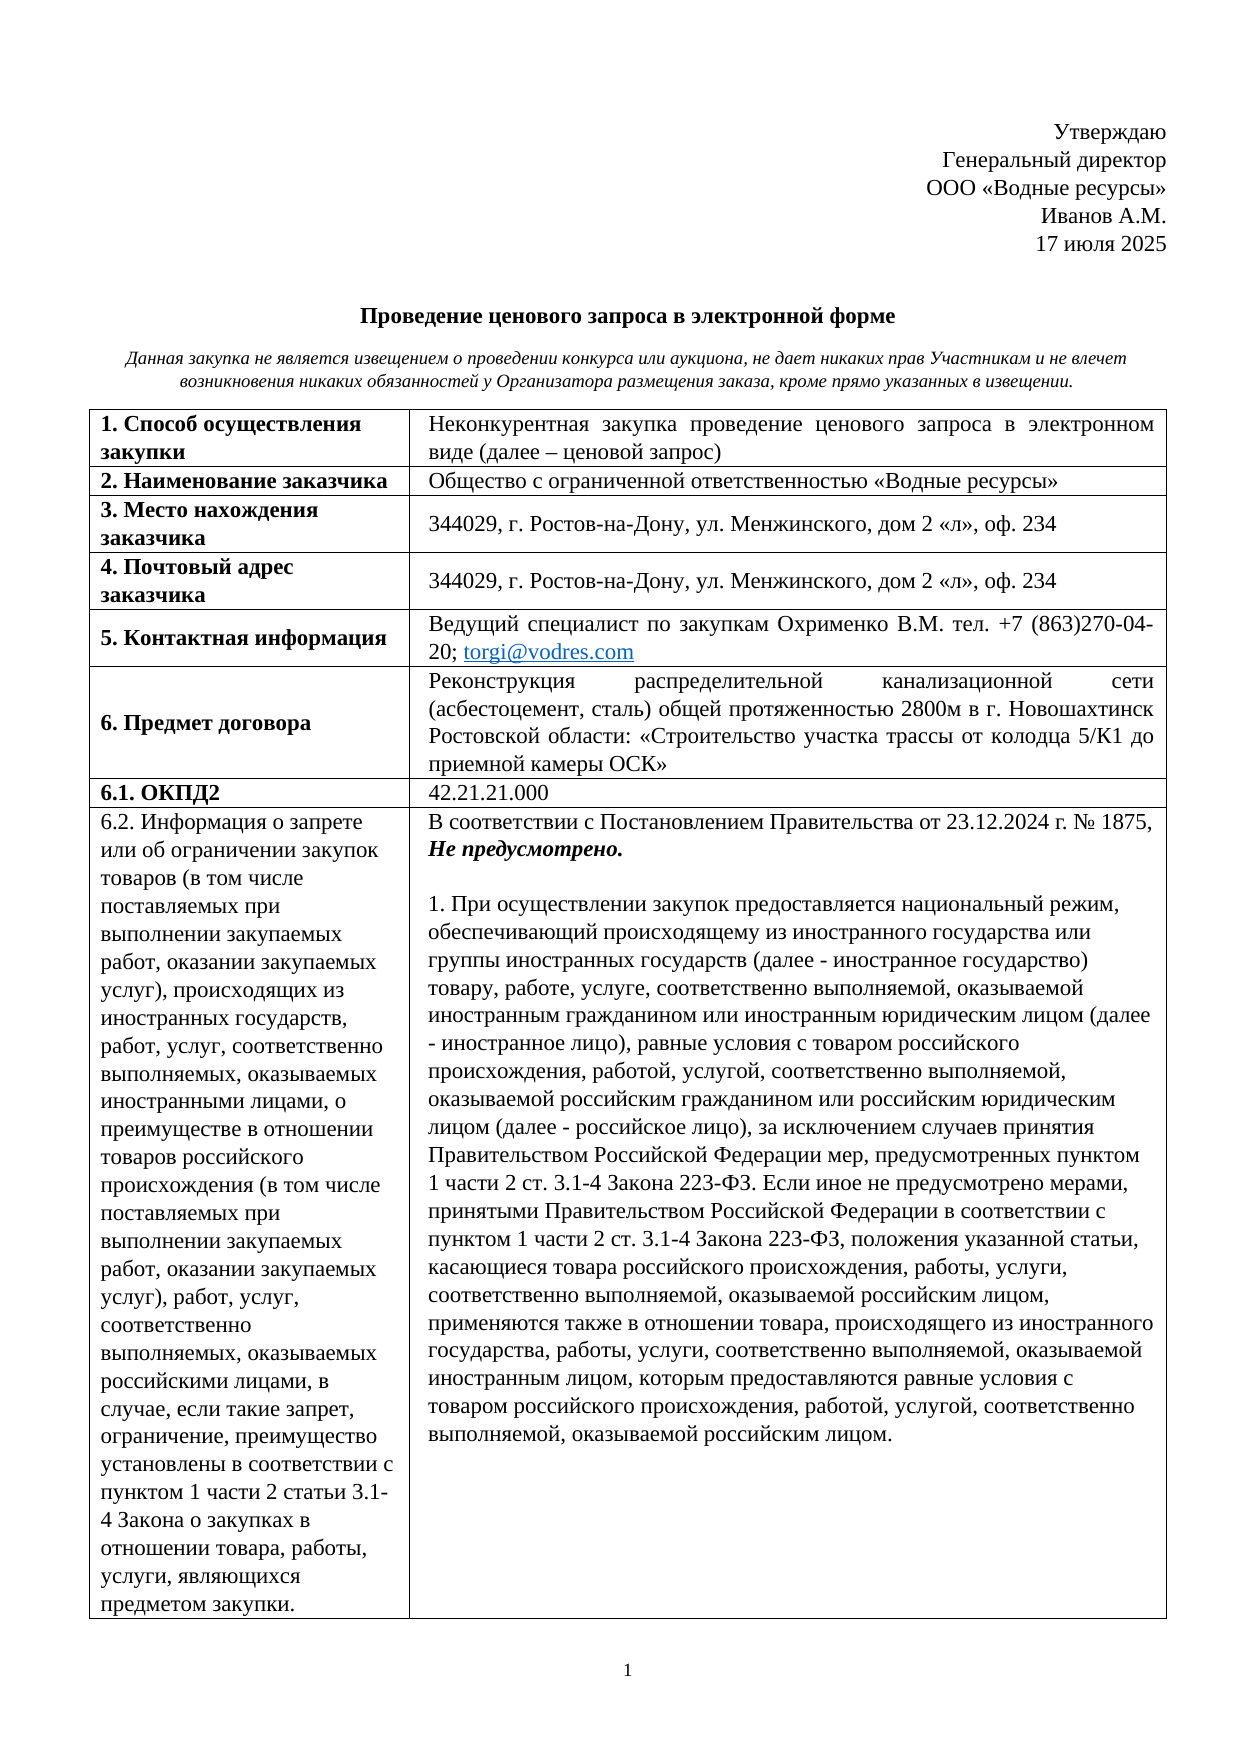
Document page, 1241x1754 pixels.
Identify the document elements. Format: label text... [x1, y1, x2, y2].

table_cell Общество с ограниченной ответственностью «Водные ресурсы» [410, 467, 1166, 495]
table_cell 344029, г. Ростов-на-Дону, ул. Менжинского, дом 2 «л», оф. 234 [410, 496, 1166, 552]
table_cell 6. Предмет договора [90, 667, 409, 778]
table_cell 42.21.21.000 [410, 779, 1166, 807]
table_cell Реконструкция распределительной канализационной сети (асбестоцемент, сталь) общей протяженностью 2800м в г. Новошахтинск Ростовской области: «Строительство участка трассы от колодца 5/К1 до приемной камеры ОСК» [410, 667, 1166, 778]
text Генеральный директор [89, 146, 1167, 172]
table_cell 4. Почтовый адрес заказчика [90, 553, 409, 609]
table_cell В соответствии с Постановлением Правительства от 23.12.2024 г. № 1875, Не предусмотрено. 1. При осуществлении закупок предоставляется национальный режим, обеспечивающий происходящему из иностранного государства или группы иностранных государств (далее - иностранное государство) товару, работе, услуге, соответственно выполняемой, оказываемой иностранным гражданином или иностранным юридическим лицом (далее - иностранное лицо), равные условия с товаром российского происхождения, работой, услугой, соответственно выполняемой, оказываемой российским гражданином или российским юридическим лицом (далее - российское лицо), за исключением случаев принятия Правительством Российской Федерации мер, предусмотренных пунктом 1 части 2 ст. 3.1-4 Закона 223-ФЗ. Если иное не предусмотрено мерами, принятыми Правительством Российской Федерации в соответствии с пунктом 1 части 2 ст. 3.1-4 Закона 223-ФЗ, положения указанной статьи, касающиеся товара российского происхождения, работы, услуги, соответственно выполняемой, оказываемой российским лицом, применяются также в отношении товара, происходящего из иностранного государства, работы, услуги, соответственно выполняемой, оказываемой иностранным лицом, которым предоставляются равные условия с товаром российского происхождения, работой, услугой, соответственно выполняемой, оказываемой российским лицом. [410, 808, 1166, 1618]
table_cell 2. Наименование заказчика [90, 467, 409, 495]
text 17 июля 2025 [89, 230, 1167, 256]
table_cell Ведущий специалист по закупкам Охрименко В.М. тел. +7 (863)270-04-20; torgi@vodres.com [410, 610, 1166, 666]
text Проведение ценового запроса в электронной форме [89, 302, 1167, 329]
table_cell 3. Место нахождения заказчика [90, 496, 409, 552]
table_header Неконкурентная закупка проведение ценового запроса в электронном виде (далее – ценовой запрос) [410, 410, 1166, 466]
table_cell 344029, г. Ростов-на-Дону, ул. Менжинского, дом 2 «л», оф. 234 [410, 553, 1166, 609]
table_cell 6.2. Информация о запрете или об ограничении закупок товаров (в том числе поставляемых при выполнении закупаемых работ, оказании закупаемых услуг), происходящих из иностранных государств, работ, услуг, соответственно выполняемых, оказываемых иностранными лицами, о преимуществе в отношении товаров российского происхождения (в том числе поставляемых при выполнении закупаемых работ, оказании закупаемых услуг), работ, услуг, соответственно выполняемых, оказываемых российскими лицами, в случае, если такие запрет, ограничение, преимущество установлены в соответствии с пунктом 1 части 2 статьи 3.1-4 Закона о закупках в отношении товара, работы, услуги, являющихся предметом закупки. [90, 808, 409, 1618]
text Данная закупка не является извещением о проведении конкурса или аукциона, не дает никаких прав Участникам и не влечет возникновения никаких обязанностей у Организатора размещения заказа, кроме прямо указанных в извещении. [89, 347, 1167, 391]
text Утверждаю [89, 118, 1167, 144]
text Иванов А.М. [89, 202, 1167, 228]
table_cell 6.1. ОКПД2 [90, 779, 409, 807]
table_header 1. Способ осуществления закупки [90, 410, 409, 466]
table_cell 5. Контактная информация [90, 610, 409, 666]
text ООО «Водные ресурсы» [89, 174, 1167, 200]
